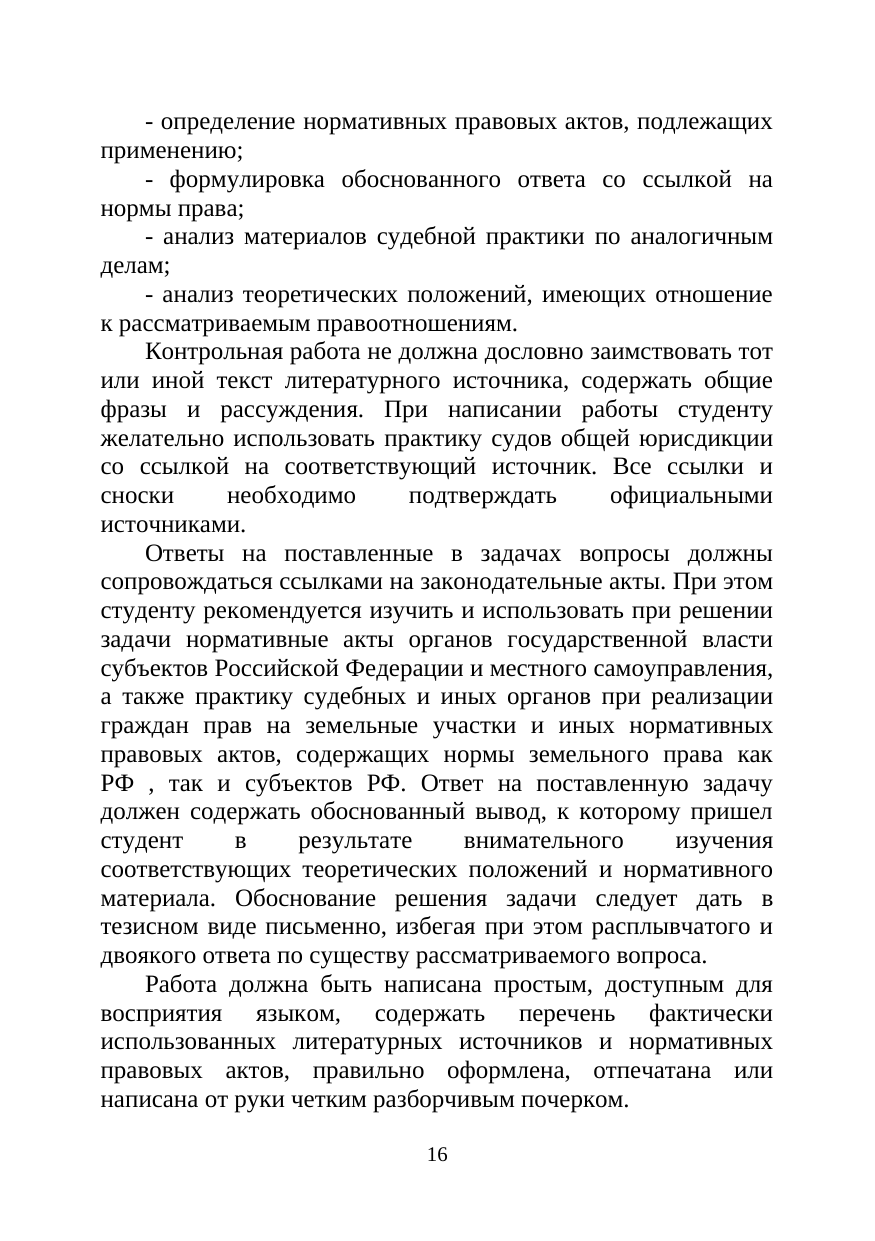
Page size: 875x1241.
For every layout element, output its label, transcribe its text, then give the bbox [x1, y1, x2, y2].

text - анализ материалов судебной практики по аналогичным делам; [100, 221, 774, 279]
text Контрольная работа не должна дословно заимствовать тот или иной текст литературного источника, содержать общие фразы и рассуждения. При написании работы студенту желательно использовать практику судов общей юрисдикции со ссылкой на соответствующий источник. Все ссылки и сноски необходимо подтверждать официальными источниками. [100, 336, 774, 538]
text Ответы на поставленные в задачах вопросы должны сопровождаться ссылками на законодательные акты. При этом студенту рекомендуется изучить и использовать при решении задачи нормативные акты органов государственной власти субъектов Российской Федерации и местного самоуправления, а также практику судебных и иных органов при реализации граждан прав на земельные участки и иных нормативных правовых актов, содержащих нормы земельного права как РФ , так и субъектов РФ. Ответ на поставленную задачу должен содержать обоснованный вывод, к которому пришел студент в результате внимательного изучения соответствующих теоретических положений и нормативного материала. Обоснование решения задачи следует дать в тезисном виде письменно, избегая при этом расплывчатого и двоякого ответа по существу рассматриваемого вопроса. [100, 538, 774, 969]
text - определение нормативных правовых актов, подлежащих применению; [100, 106, 774, 164]
text Работа должна быть написана простым, доступным для восприятия языком, содержать перечень фактически использованных литературных источников и нормативных правовых актов, правильно оформлена, отпечатана или написана от руки четким разборчивым почерком. [100, 969, 774, 1113]
text - анализ теоретических положений, имеющих отношение к рассматриваемым правоотношениям. [100, 279, 774, 336]
text - формулировка обоснованного ответа со ссылкой на нормы права; [100, 164, 774, 221]
